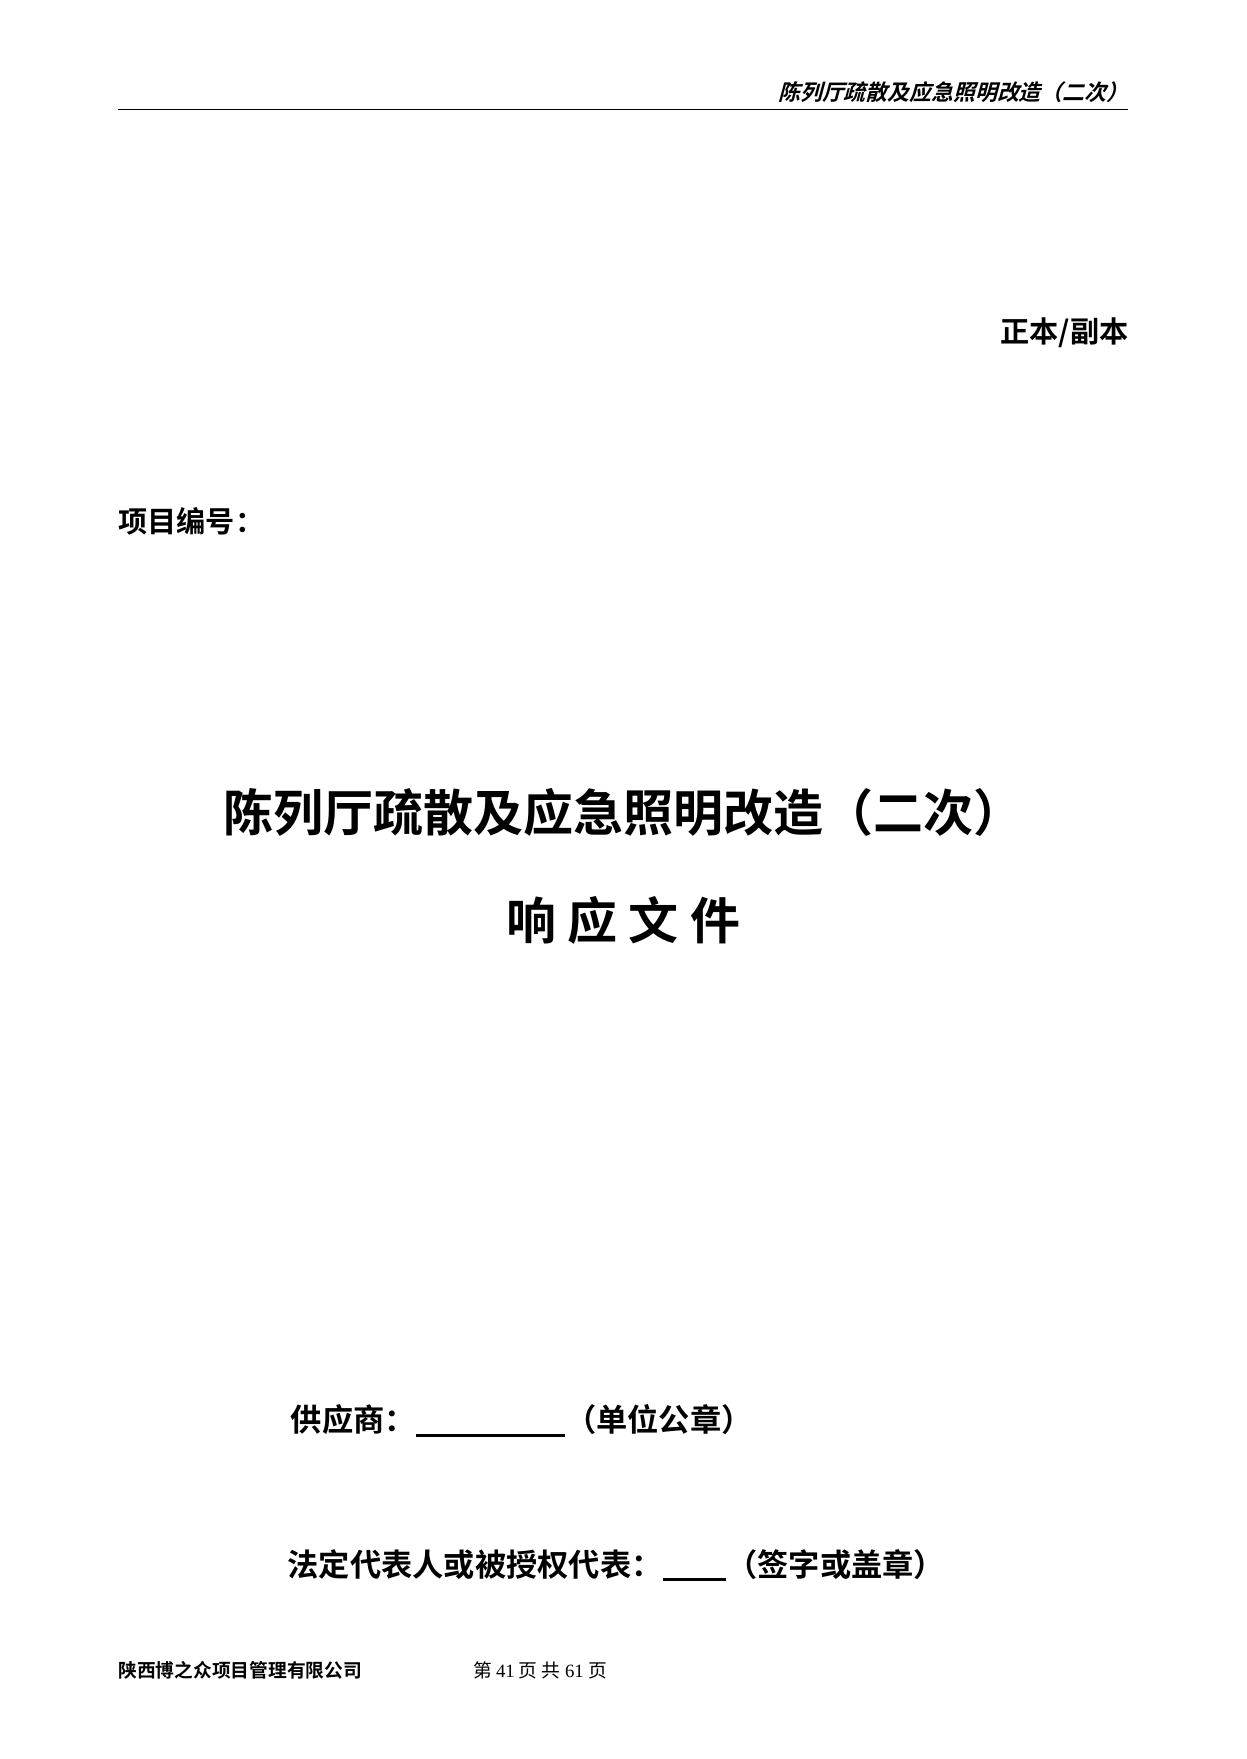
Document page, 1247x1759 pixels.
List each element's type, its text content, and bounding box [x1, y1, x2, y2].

text 响 应 文 件 [118, 882, 1128, 954]
text 项目编号： [118, 499, 1128, 541]
text 法定代表人或被授权代表： （签字或盖章） [118, 1540, 1128, 1585]
text 正本/副本 [118, 308, 1128, 351]
text 供应商： （单位公章） [118, 1396, 1128, 1441]
text 陈列厅疏散及应急照明改造（二次） [118, 773, 1128, 846]
